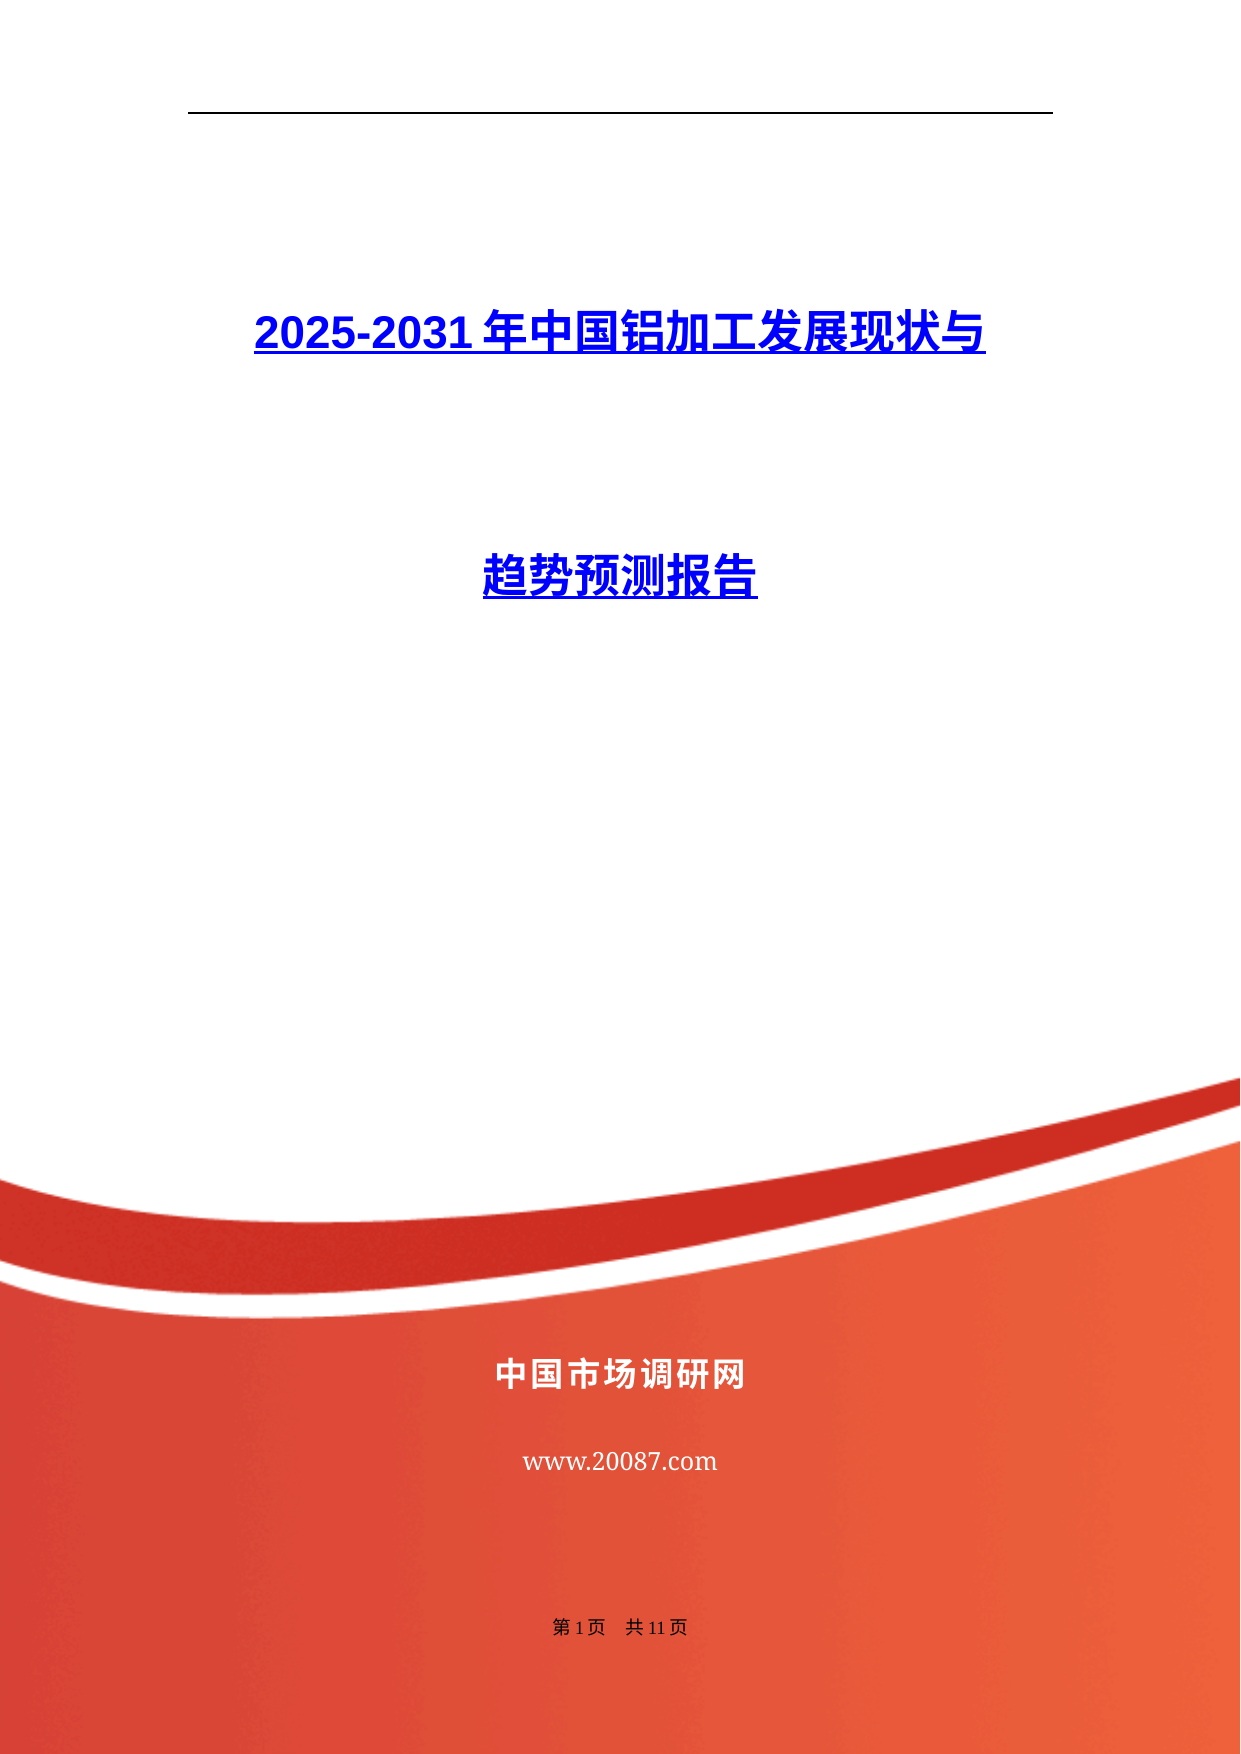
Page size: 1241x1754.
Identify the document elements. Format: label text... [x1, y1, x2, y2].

table_header 2025-2031年中国铝加工发展现状与趋势预测报告 [188, 207, 1053, 773]
text www.20087.com [187, 1428, 1053, 1493]
subtitle 中国市场调研网 [187, 1339, 1053, 1404]
picture [0, 1006, 1241, 1754]
